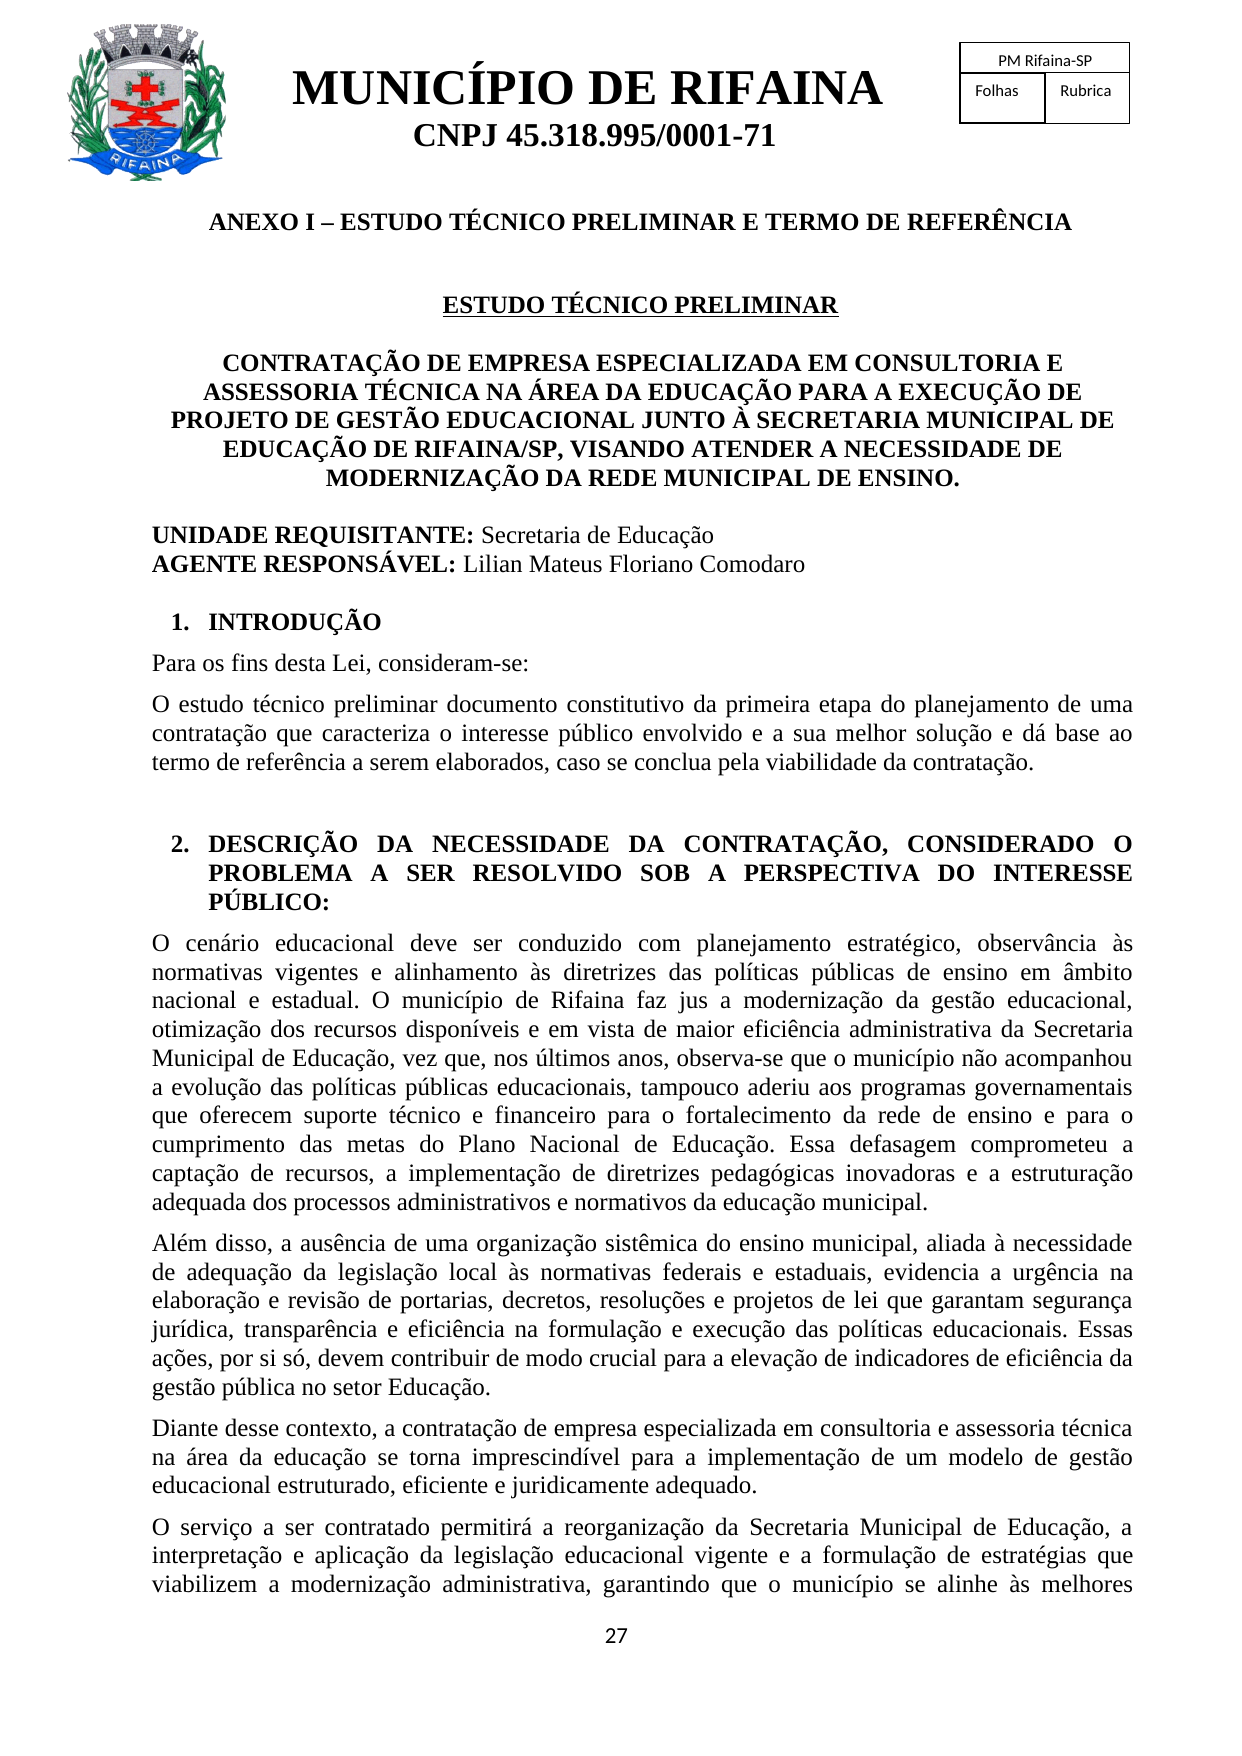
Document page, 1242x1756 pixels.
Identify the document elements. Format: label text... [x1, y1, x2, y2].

text ESTUDO TÉCNICO PRELIMINAR [150, 291, 1131, 319]
text O cenário educacional deve ser conduzido com planejamento estratégico, observância às normativas vigentes e alinhamento às diretrizes das políticas públicas de ensino em âmbito nacional e estadual. O município de Rifaina faz jus a modernização da gestão educacional, otimização dos recursos disponíveis e em vista de maior eficiência administrativa da Secretaria Municipal de Educação, vez que, nos últimos anos, observa-se que o município não acompanhou a evolução das políticas públicas educacionais, tampouco aderiu aos programas governamentais que oferecem suporte técnico e financeiro para o fortalecimento da rede de ensino e para o cumprimento das metas do Plano Nacional de Educação. Essa defasagem comprometeu a captação de recursos, a implementação de diretrizes pedagógicas inovadoras e a estruturação adequada dos processos administrativos e normativos da educação municipal. [152, 928, 1134, 1216]
list INTRODUÇÃO [171, 607, 1134, 636]
text UNIDADE REQUISITANTE: Secretaria de Educação [152, 521, 1134, 549]
text CONTRATAÇÃO DE EMPRESA ESPECIALIZADA EM CONSULTORIA E ASSESSORIA TÉCNICA NA ÁREA DA EDUCAÇÃO PARA A EXECUÇÃO DE PROJETO DE GESTÃO EDUCACIONAL JUNTO À SECRETARIA MUNICIPAL DE EDUCAÇÃO DE RIFAINA/SP, VISANDO ATENDER A NECESSIDADE DE MODERNIZAÇÃO DA REDE MUNICIPAL DE ENSINO. [152, 348, 1134, 492]
list descrição da necessidade da contratação, considerado o problema a ser resolvido sob a perspectiva do interesse público: [171, 829, 1134, 916]
text Além disso, a ausência de uma organização sistêmica do ensino municipal, aliada à necessidade de adequação da legislação local às normativas federais e estaduais, evidencia a urgência na elaboração e revisão de portarias, decretos, resoluções e projetos de lei que garantam segurança jurídica, transparência e eficiência na formulação e execução das políticas educacionais. Essas ações, por si só, devem contribuir de modo crucial para a elevação de indicadores de eficiência da gestão pública no setor Educação. [152, 1228, 1134, 1401]
text Para os fins desta Lei, consideram-se: [152, 648, 1134, 677]
picture [66, 21, 226, 181]
text O estudo técnico preliminar documento constitutivo da primeira etapa do planejamento de uma contratação que caracteriza o interesse público envolvido e a sua melhor solução e dá base ao termo de referência a serem elaborados, caso se conclua pela viabilidade da contratação. [152, 689, 1134, 776]
text Diante desse contexto, a contratação de empresa especializada em consultoria e assessoria técnica na área da educação se torna imprescindível para a implementação de um modelo de gestão educacional estruturado, eficiente e juridicamente adequado. [152, 1413, 1134, 1499]
text AGENTE RESPONSÁVEL: Lilian Mateus Floriano Comodaro [152, 549, 1134, 578]
text ANEXO I – ESTUDO TÉCNICO PRELIMINAR E TERMO DE REFERÊNCIA [150, 207, 1131, 236]
